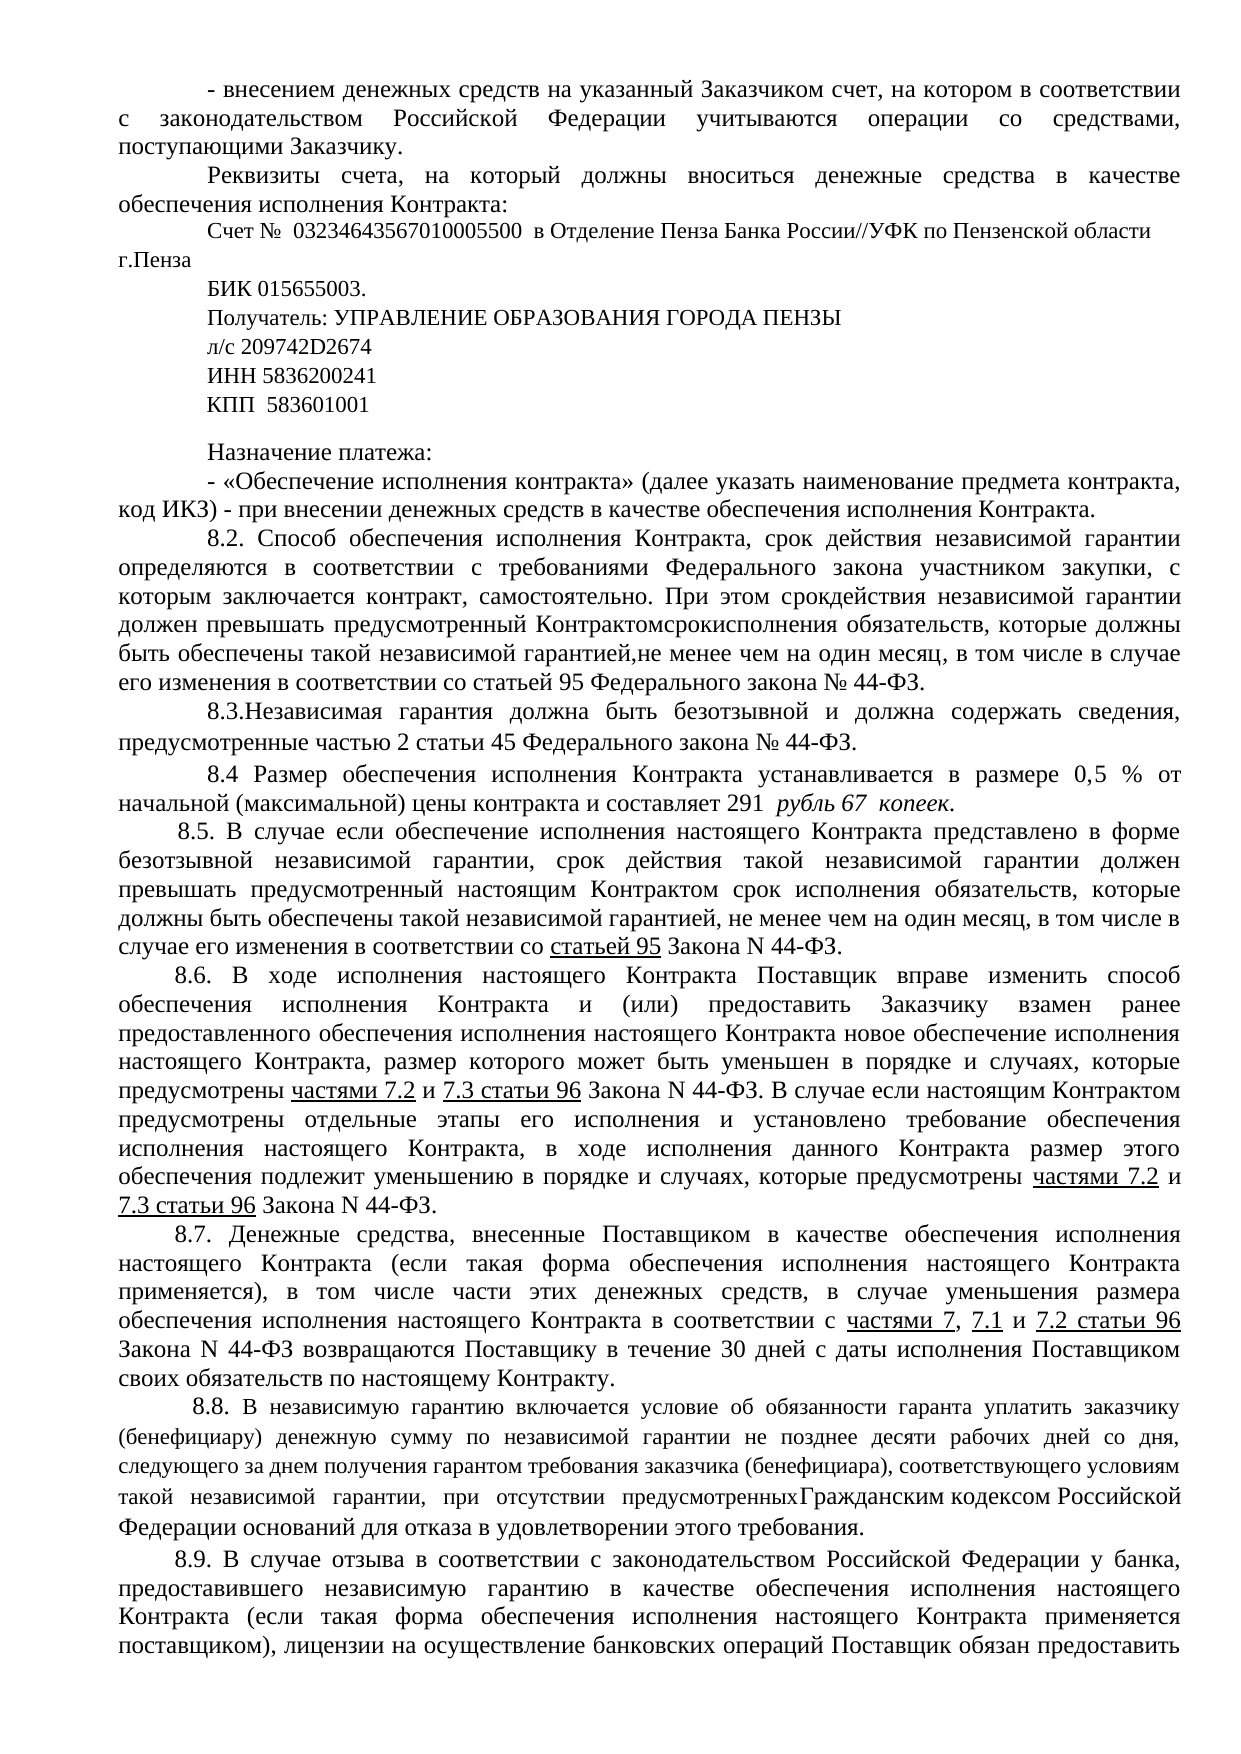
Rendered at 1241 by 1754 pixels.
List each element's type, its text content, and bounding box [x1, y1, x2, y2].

text 8.5. В случае если обеспечение исполнения настоящего Контракта представлено в форме безотзывной независимой гарантии, срок действия такой независимой гарантии должен превышать предусмотренный настоящим Контрактом срок исполнения обязательств, которые должны быть обеспечены такой независимой гарантией, не менее чем на один месяц, в том числе в случае его изменения в соответствии со статьей 95 Закона N 44-ФЗ. [118, 816, 1181, 960]
text л/с 209742D2674 [118, 333, 1181, 360]
text 8.7. Денежные средства, внесенные Поставщиком в качестве обеспечения исполнения настоящего Контракта (если такая форма обеспечения исполнения настоящего Контракта применяется), в том числе части этих денежных средств, в случае уменьшения размера обеспечения исполнения настоящего Контракта в соответствии с частями 7, 7.1 и 7.2 статьи 96 Закона N 44-ФЗ возвращаются Поставщику в течение 30 дней с даты исполнения Поставщиком своих обязательств по настоящему Контракту. [118, 1219, 1181, 1391]
text - «Обеспечение исполнения контракта» (далее указать наименование предмета контракта, код ИКЗ) - при внесении денежных средств в качестве обеспечения исполнения Контракта. [118, 466, 1181, 523]
text 8.2. Способ обеспечения исполнения Контракта, срок действия независимой гарантии определяются в соответствии с требованиями Федерального закона участником закупки, с которым заключается контракт, самостоятельно. При этом срокдействия независимой гарантии должен превышать предусмотренный Контрактомсрокисполнения обязательств, которые должны быть обеспечены такой независимой гарантией,не менее чем на один месяц, в том числе в случае его изменения в соответствии со статьей 95 Федерального закона № 44-ФЗ. [118, 523, 1181, 696]
text - внесением денежных средств на указанный Заказчиком счет, на котором в соответствии с законодательством Российской Федерации учитываются операции со средствами, поступающими Заказчику. [118, 74, 1181, 160]
text 8.4 Размер обеспечения исполнения Контракта устанавливается в размере 0,5 % от начальной (максимальной) цены контракта и составляет 291 рубль 67 копеек. [118, 759, 1181, 816]
text 8.8. В независимую гарантию включается условие об обязанности гаранта уплатить заказчику (бенефициару) денежную сумму по независимой гарантии не позднее десяти рабочих дней со дня, следующего за днем получения гарантом требования заказчика (бенефициара), соответствующего условиям такой независимой гарантии, при отсутствии предусмотренныхГражданским кодексом Российской Федерации оснований для отказа в удовлетворении этого требования. [118, 1391, 1181, 1541]
text КПП 583601001 [126, 391, 1181, 418]
text 8.3.Независимая гарантия должна быть безотзывной и должна содержать сведения, предусмотренные частью 2 статьи 45 Федерального закона № 44-ФЗ. [118, 696, 1181, 756]
text Счет № 03234643567010005500 в Отделение Пенза Банка России//УФК по Пензенской области г.Пенза [118, 218, 1181, 273]
text БИК 015655003. [118, 276, 1181, 302]
text Назначение платежа: [118, 437, 1181, 466]
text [118, 1544, 1181, 1659]
text 8.6. В ходе исполнения настоящего Контракта Поставщик вправе изменить способ обеспечения исполнения Контракта и (или) предоставить Заказчику взамен ранее предоставленного обеспечения исполнения настоящего Контракта новое обеспечение исполнения настоящего Контракта, размер которого может быть уменьшен в порядке и случаях, которые предусмотрены частями 7.2 и 7.3 статьи 96 Закона N 44-ФЗ. В случае если настоящим Контрактом предусмотрены отдельные этапы его исполнения и установлено требование обеспечения исполнения настоящего Контракта, в ходе исполнения данного Контракта размер этого обеспечения подлежит уменьшению в порядке и случаях, которые предусмотрены частями 7.2 и 7.3 статьи 96 Закона N 44-ФЗ. [118, 960, 1181, 1219]
text Получатель: УПРАВЛЕНИЕ ОБРАЗОВАНИЯ ГОРОДА ПЕНЗЫ [118, 304, 1181, 331]
text Реквизиты счета, на который должны вноситься денежные средства в качестве обеспечения исполнения Контракта: [118, 160, 1181, 218]
text ИНН 5836200241 [118, 362, 1181, 389]
